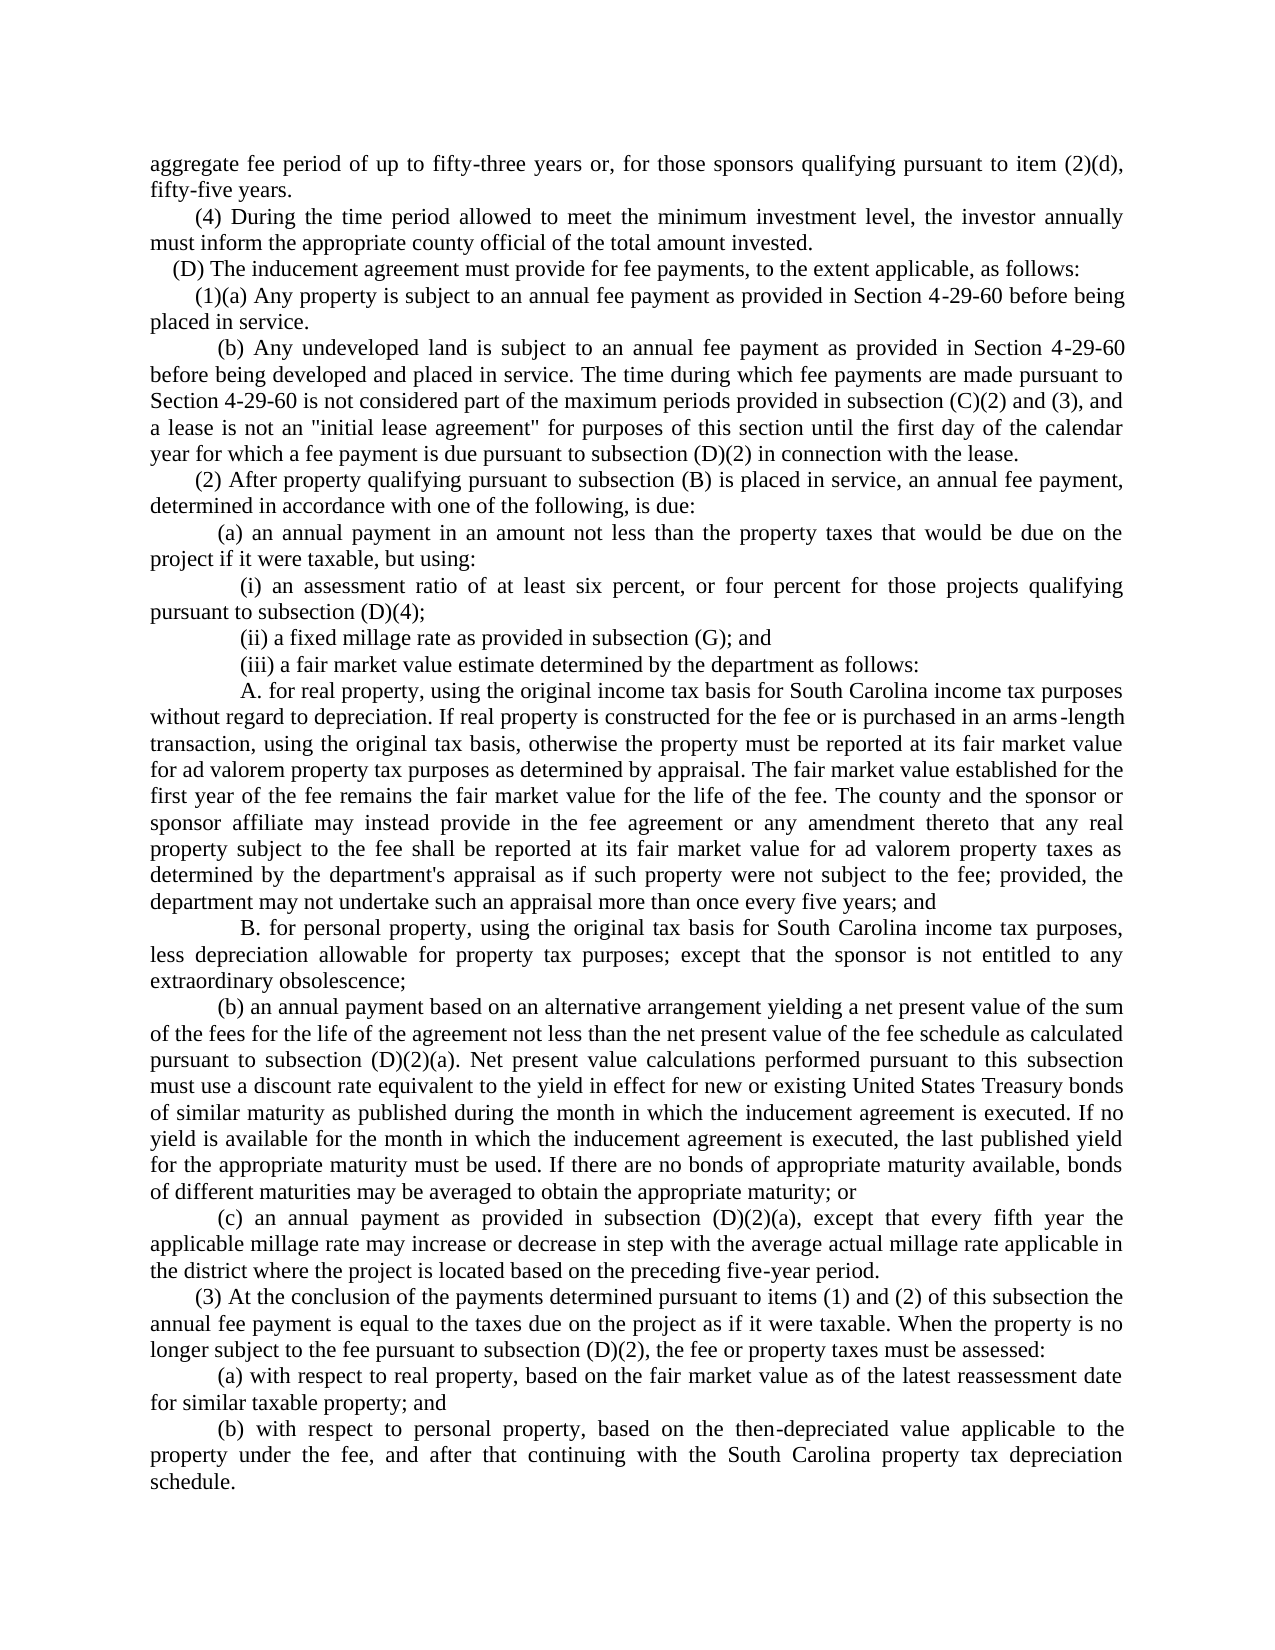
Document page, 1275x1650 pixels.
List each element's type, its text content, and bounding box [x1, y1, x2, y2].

text (3) At the conclusion of the payments determined pursuant to items (1) and (2) of this subsection the annual fee payment is equal to the taxes due on the project as if it were taxable. When the property is no longer subject to the fee pursuant to subsection (D)(2), the fee or property taxes must be assessed: [150, 1283, 1125, 1362]
text (a) an annual payment in an amount not less than the property taxes that would be due on the project if it were taxable, but using: [150, 519, 1125, 572]
text (i) an assessment ratio of at least six percent, or four percent for those projects qualifying pursuant to subsection (D)(4); [150, 572, 1125, 624]
text (a) with respect to real property, based on the fair market value as of the latest reassessment date for similar taxable property; and [150, 1362, 1125, 1415]
text (b) with respect to personal property, based on the then-depreciated value applicable to the property under the fee, and after that continuing with the South Carolina property tax depreciation schedule. [150, 1415, 1125, 1494]
text (b) an annual payment based on an alternative arrangement yielding a net present value of the sum of the fees for the life of the agreement not less than the net present value of the fee schedule as calculated pursuant to subsection (D)(2)(a). Net present value calculations performed pursuant to this subsection must use a discount rate equivalent to the yield in effect for new or existing United States Treasury bonds of similar maturity as published during the month in which the inducement agreement is executed. If no yield is available for the month in which the inducement agreement is executed, the last published yield for the appropriate maturity must be used. If there are no bonds of appropriate maturity available, bonds of different maturities may be averaged to obtain the appropriate maturity; or [150, 993, 1125, 1204]
text (2) After property qualifying pursuant to subsection (B) is placed in service, an annual fee payment, determined in accordance with one of the following, is due: [150, 466, 1125, 519]
text (D) The inducement agreement must provide for fee payments, to the extent applicable, as follows: [150, 255, 1125, 282]
text (ii) a fixed millage rate as provided in subsection (G); and [150, 624, 1125, 651]
text (b) Any undeveloped land is subject to an annual fee payment as provided in Section 4-29-60 before being developed and placed in service. The time during which fee payments are made pursuant to Section 4-29-60 is not considered part of the maximum periods provided in subsection (C)(2) and (3), and a lease is not an "initial lease agreement" for purposes of this section until the first day of the calendar year for which a fee payment is due pursuant to subsection (D)(2) in connection with the lease. [150, 334, 1125, 466]
text B. for personal property, using the original tax basis for South Carolina income tax purposes, less depreciation allowable for property tax purposes; except that the sponsor is not entitled to any extraordinary obsolescence; [150, 914, 1125, 993]
text (4) During the time period allowed to meet the minimum investment level, the investor annually must inform the appropriate county official of the total amount invested. [150, 203, 1125, 255]
text (iii) a fair market value estimate determined by the department as follows: [150, 651, 1125, 677]
text (c) an annual payment as provided in subsection (D)(2)(a), except that every fifth year the applicable millage rate may increase or decrease in step with the average actual millage rate applicable in the district where the project is located based on the preceding five-year period. [150, 1204, 1125, 1283]
text (1)(a) Any property is subject to an annual fee payment as provided in Section 4-29-60 before being placed in service. [150, 282, 1125, 334]
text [150, 150, 1125, 203]
text A. for real property, using the original income tax basis for South Carolina income tax purposes without regard to depreciation. If real property is constructed for the fee or is purchased in an arms-length transaction, using the original tax basis, otherwise the property must be reported at its fair market value for ad valorem property tax purposes as determined by appraisal. The fair market value established for the first year of the fee remains the fair market value for the life of the fee. The county and the sponsor or sponsor affiliate may instead provide in the fee agreement or any amendment thereto that any real property subject to the fee shall be reported at its fair market value for ad valorem property taxes as determined by the department's appraisal as if such property were not subject to the fee; provided, the department may not undertake such an appraisal more than once every five years; and [150, 677, 1125, 914]
